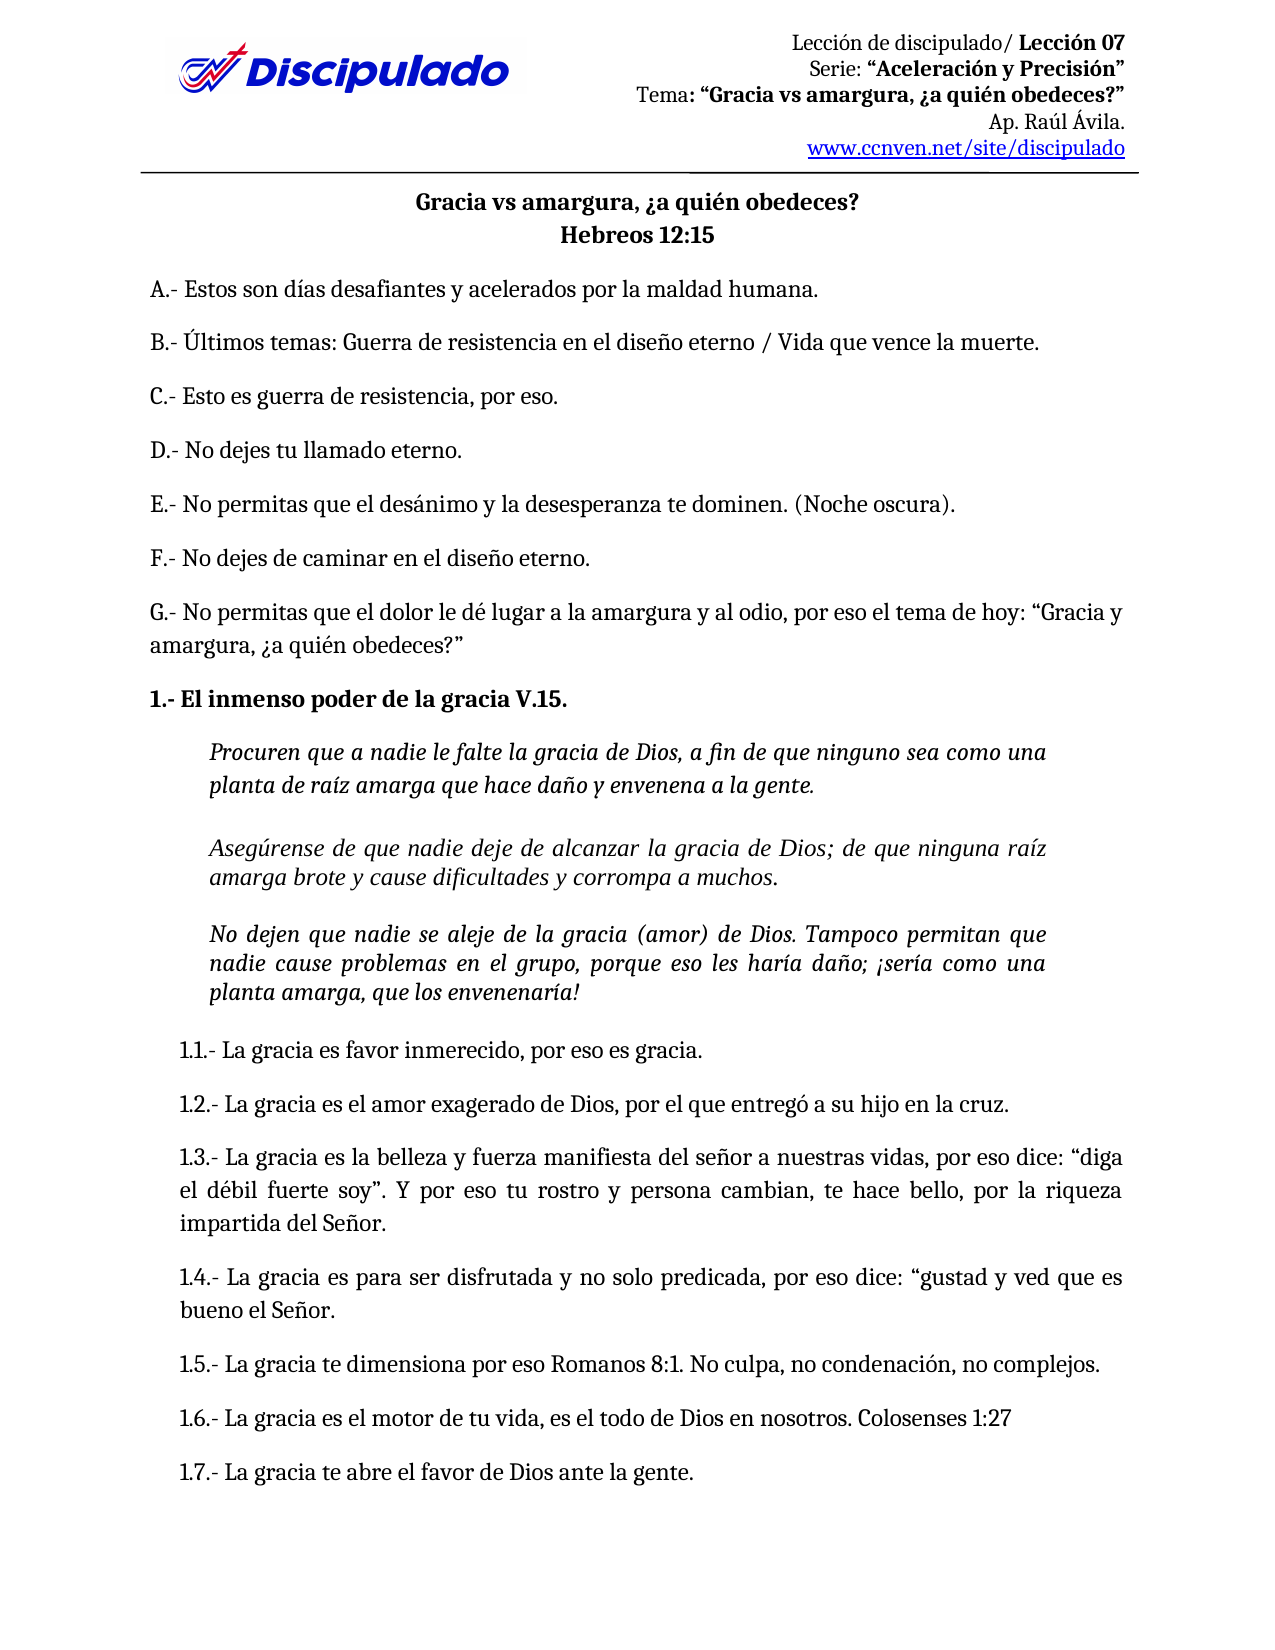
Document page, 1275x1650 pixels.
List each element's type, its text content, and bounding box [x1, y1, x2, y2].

text 1.6.- La gracia es el motor de tu vida, es el todo de Dios en nosotros. Colosenses 1:27 [179, 1404, 1125, 1433]
text Hebreos 12:15 [150, 221, 1125, 249]
text B.- Últimos temas: Guerra de resistencia en el diseño eterno / Vida que vence la muerte. [150, 328, 1125, 357]
text D.- No dejes tu llamado eterno. [150, 436, 1125, 465]
text 1.3.- La gracia es la belleza y fuerza manifiesta del señor a nuestras vidas, por eso dice: “diga el débil fuerte soy”. Y por eso tu rostro y persona cambian, te hace bello, por la riqueza impartida del Señor. [179, 1143, 1125, 1238]
text 1.1.- La gracia es favor inmerecido, por eso es gracia. [179, 1036, 1125, 1064]
text Procuren que a nadie le falte la gracia de Dios, a fin de que ninguno sea como una planta de raíz amarga que hace daño y envenena a la gente. [209, 738, 1051, 800]
text 1.2.- La gracia es el amor exagerado de Dios, por el que entregó a su hijo en la cruz. [179, 1089, 1125, 1118]
text Gracia vs amargura, ¿a quién obedeces? [150, 188, 1125, 216]
text No dejen que nadie se aleje de la gracia (amor) de Dios. Tampoco permitan que nadie cause problemas en el grupo, porque eso les haría daño; ¡sería como una planta amarga, que los envenenaría! [209, 920, 1051, 1006]
text C.- Esto es guerra de resistencia, por eso. [150, 382, 1125, 411]
text A.- Estos son días desafiantes y acelerados por la maldad humana. [150, 274, 1125, 303]
text Asegúrense de que nadie deje de alcanzar la gracia de Dios; de que ninguna raíz amarga brote y cause dificultades y corrompa a muchos. [209, 833, 1051, 891]
text 1.- El inmenso poder de la gracia V.15. [150, 684, 1125, 713]
text 1.5.- La gracia te dimensiona por eso Romanos 8:1. No culpa, no condenación, no complejos. [179, 1350, 1125, 1379]
text G.- No permitas que el dolor le dé lugar a la amargura y al odio, por eso el tema de hoy: “Gracia y amargura, ¿a quién obedeces?” [150, 598, 1125, 659]
text E.- No permitas que el desánimo y la desesperanza te dominen. (Noche oscura). [150, 490, 1125, 519]
text F.- No dejes de caminar en el diseño eterno. [150, 544, 1125, 572]
text 1.7.- La gracia te abre el favor de Dios ante la gente. [179, 1458, 1125, 1487]
text 1.4.- La gracia es para ser disfrutada y no solo predicada, por eso dice: “gustad y ved que es bueno el Señor. [179, 1263, 1125, 1325]
picture [165, 37, 527, 94]
